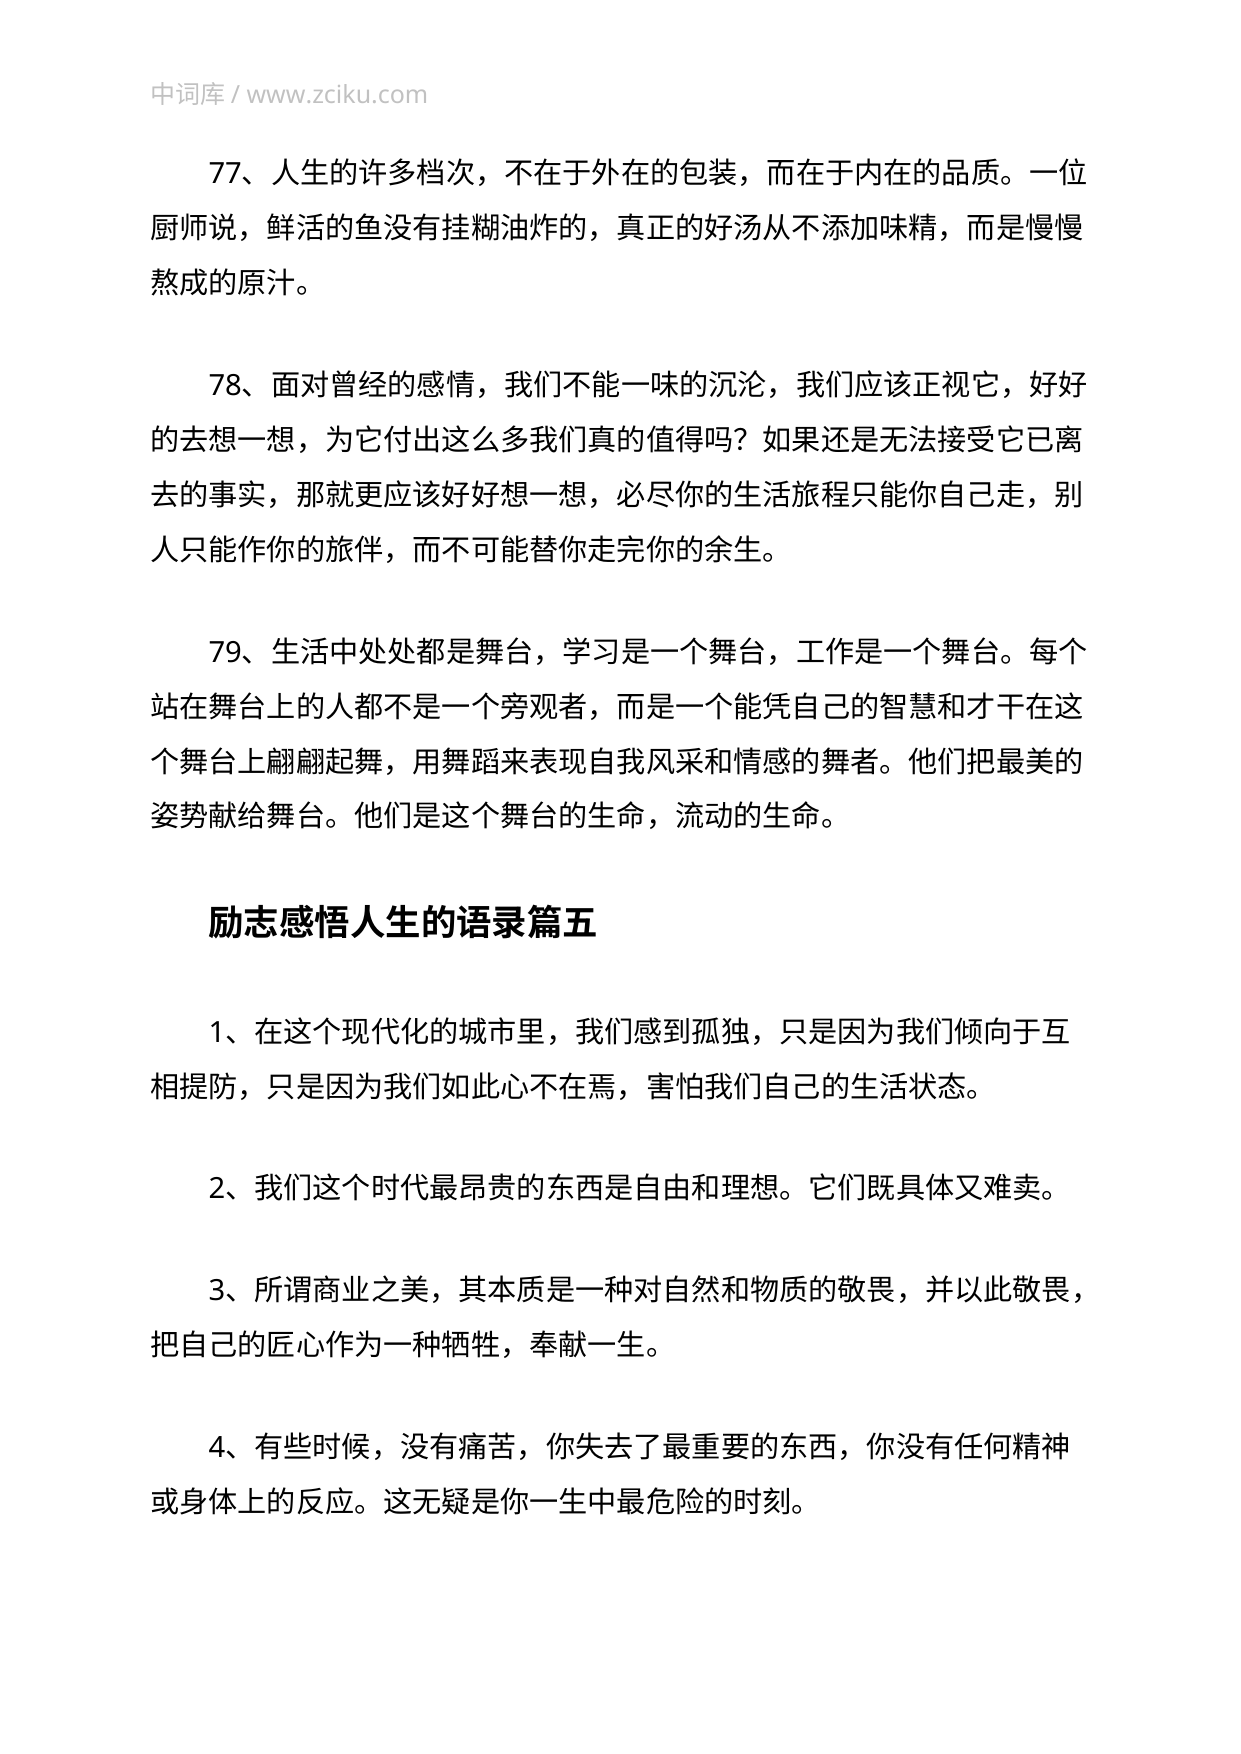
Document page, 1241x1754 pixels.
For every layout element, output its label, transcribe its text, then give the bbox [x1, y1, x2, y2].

text 3、所谓商业之美，其本质是一种对自然和物质的敬畏，并以此敬畏，把自己的匠心作为一种牺牲，奉献一生。 [150, 1267, 1090, 1364]
text 1、在这个现代化的城市里，我们感到孤独，只是因为我们倾向于互相提防，只是因为我们如此心不在焉，害怕我们自己的生活状态。 [150, 1008, 1090, 1106]
text 励志感悟人生的语录篇五 [150, 895, 1090, 946]
text 78、面对曾经的感情，我们不能一味的沉沦，我们应该正视它，好好的去想一想，为它付出这么多我们真的值得吗？如果还是无法接受它已离去的事实，那就更应该好好想一想，必尽你的生活旅程只能你自己走，别人只能作你的旅伴，而不可能替你走完你的余生。 [150, 362, 1090, 569]
text 77、人生的许多档次，不在于外在的包装，而在于内在的品质。一位厨师说，鲜活的鱼没有挂糊油炸的，真正的好汤从不添加味精，而是慢慢熬成的原汁。 [150, 150, 1090, 302]
text 4、有些时候，没有痛苦，你失去了最重要的东西，你没有任何精神或身体上的反应。这无疑是你一生中最危险的时刻。 [150, 1424, 1090, 1521]
text 2、我们这个时代最昂贵的东西是自由和理想。它们既具体又难卖。 [150, 1165, 1090, 1207]
text 79、生活中处处都是舞台，学习是一个舞台，工作是一个舞台。每个站在舞台上的人都不是一个旁观者，而是一个能凭自己的智慧和才干在这个舞台上翩翩起舞，用舞蹈来表现自我风采和情感的舞者。他们把最美的姿势献给舞台。他们是这个舞台的生命，流动的生命。 [150, 628, 1090, 835]
